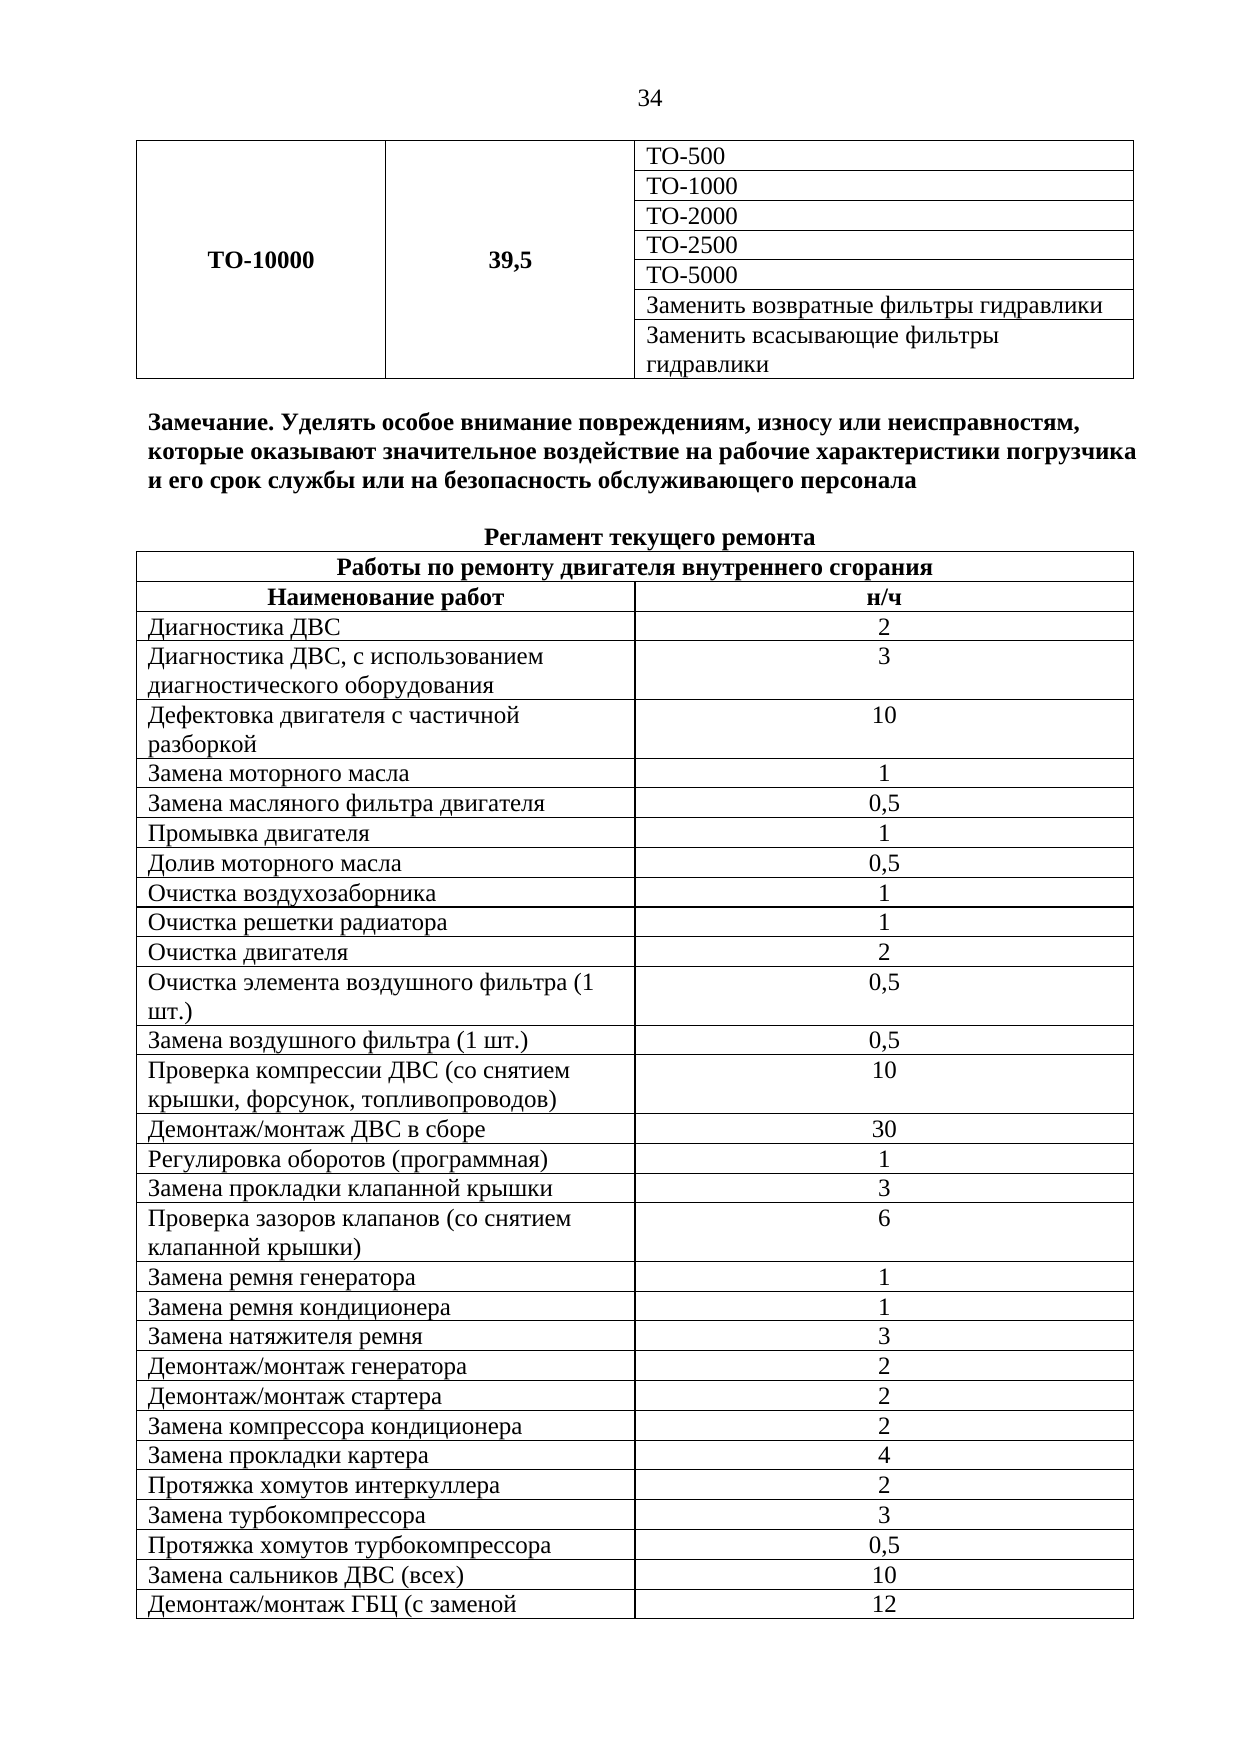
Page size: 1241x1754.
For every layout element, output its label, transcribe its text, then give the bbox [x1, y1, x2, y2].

table_cell 1 [636, 1144, 1133, 1172]
table_cell Диагностика ДВС [137, 612, 634, 640]
table_cell 2 [636, 1470, 1133, 1499]
table_cell ТО-5000 [635, 260, 1133, 289]
table_cell Промывка двигателя [137, 818, 634, 847]
table_cell 1 [636, 1262, 1133, 1291]
table_cell Проверка компрессии ДВС (со снятием крышки, форсунок, топливопроводов) [137, 1055, 634, 1113]
table_cell 10 [636, 1560, 1133, 1588]
table_cell Проверка зазоров клапанов (со снятием клапанной крышки) [137, 1203, 634, 1261]
text Замечание. Уделять особое внимание повреждениям, износу или неисправностям, которые оказывают значительное воздействие на рабочие характеристики погрузчика и его срок службы или на безопасность обслуживающего персонала [148, 407, 1152, 493]
table_cell Очистка элемента воздушного фильтра (1 шт.) [137, 967, 634, 1024]
table_cell 4 [636, 1441, 1133, 1469]
table_cell ТО-1000 [635, 171, 1133, 200]
table_cell 12 [636, 1590, 1133, 1618]
table_cell Очистка воздухозаборника [137, 878, 634, 906]
table_header Работы по ремонту двигателя внутреннего сгорания [137, 552, 1133, 581]
table_cell Замена ремня кондиционера [137, 1292, 634, 1320]
table_cell Замена моторного масла [137, 759, 634, 787]
table_cell Замена натяжителя ремня [137, 1321, 634, 1350]
table_cell Замена прокладки картера [137, 1441, 634, 1469]
table_cell 0,5 [636, 848, 1133, 877]
table_cell 3 [636, 1174, 1133, 1202]
table_cell 30 [636, 1114, 1133, 1143]
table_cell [137, 1590, 634, 1618]
table_cell 2 [636, 1381, 1133, 1410]
table_cell Замена масляного фильтра двигателя [137, 788, 634, 817]
table_cell Демонтаж/монтаж стартера [137, 1381, 634, 1410]
table_cell 2 [636, 1351, 1133, 1380]
table_cell Замена сальников ДВС (всех) [137, 1560, 634, 1588]
table_cell ТО-2500 [635, 231, 1133, 259]
table_cell 6 [636, 1203, 1133, 1261]
table_cell 3 [636, 1500, 1133, 1529]
table_cell 1 [636, 1292, 1133, 1320]
table_cell н/ч [636, 582, 1133, 611]
table_cell Регулировка оборотов (программная) [137, 1144, 634, 1172]
table_cell 0,5 [636, 788, 1133, 817]
table_cell 2 [636, 937, 1133, 966]
table_cell Замена компрессора кондиционера [137, 1411, 634, 1439]
table_cell Протяжка хомутов турбокомпрессора [137, 1530, 634, 1559]
table_cell Наименование работ [137, 582, 634, 611]
table_cell 1 [636, 818, 1133, 847]
table_cell 2 [636, 1411, 1133, 1439]
table_cell Демонтаж/монтаж ДВС в сборе [137, 1114, 634, 1143]
table_cell Долив моторного масла [137, 848, 634, 877]
table_cell Заменить всасывающие фильтры гидравлики [635, 320, 1133, 377]
table_cell 3 [636, 641, 1133, 699]
table_cell 0,5 [636, 1026, 1133, 1054]
table_cell 2 [636, 612, 1133, 640]
table_header 39,5 [386, 141, 634, 377]
table_header ТО-10000 [137, 141, 385, 377]
table_cell 10 [636, 700, 1133, 757]
table_cell Демонтаж/монтаж генератора [137, 1351, 634, 1380]
table_cell Замена прокладки клапанной крышки [137, 1174, 634, 1202]
table_cell Очистка решетки радиатора [137, 908, 634, 936]
table_cell 1 [636, 878, 1133, 906]
table_header ТО-500 [635, 141, 1133, 170]
table_cell 1 [636, 759, 1133, 787]
table_cell 0,5 [636, 1530, 1133, 1559]
table_cell Замена ремня генератора [137, 1262, 634, 1291]
text Регламент текущего ремонта [148, 522, 1152, 551]
table_cell 0,5 [636, 967, 1133, 1024]
table_cell Диагностика ДВС, с использованием диагностического оборудования [137, 641, 634, 699]
table_cell Дефектовка двигателя с частичной разборкой [137, 700, 634, 757]
table_cell Замена турбокомпрессора [137, 1500, 634, 1529]
table_cell Заменить возвратные фильтры гидравлики [635, 290, 1133, 319]
table_cell 3 [636, 1321, 1133, 1350]
table_cell Очистка двигателя [137, 937, 634, 966]
table_cell 10 [636, 1055, 1133, 1113]
table_cell ТО-2000 [635, 201, 1133, 229]
table_cell Протяжка хомутов интеркуллера [137, 1470, 634, 1499]
table_cell 1 [636, 908, 1133, 936]
table_cell Замена воздушного фильтра (1 шт.) [137, 1026, 634, 1054]
